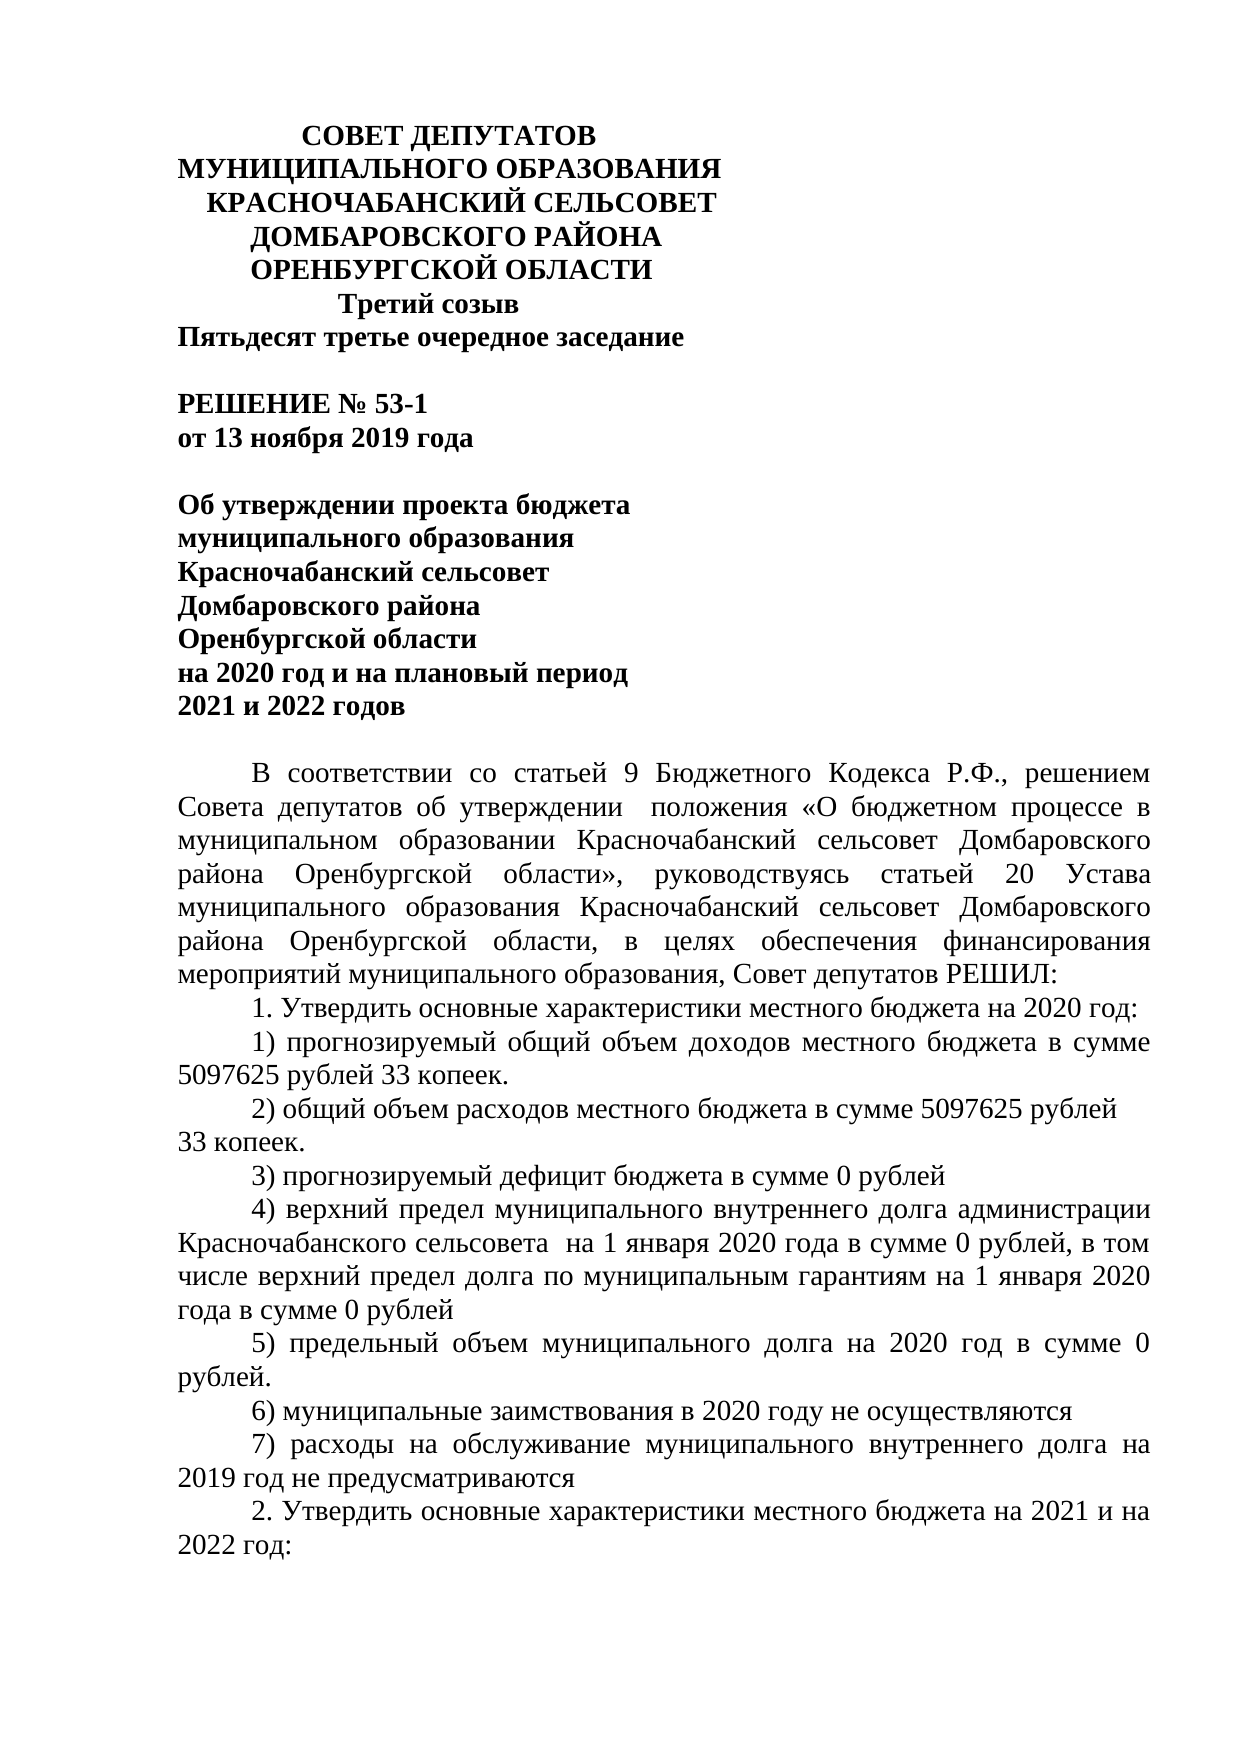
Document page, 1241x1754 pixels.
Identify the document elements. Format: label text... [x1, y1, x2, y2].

text 6) муниципальные заимствования в 2020 году не осуществляются [177, 1393, 1152, 1426]
text 1) прогнозируемый общий объем доходов местного бюджета в сумме 5097625 рублей 33 копеек. [177, 1024, 1152, 1091]
text муниципального образования [177, 521, 1152, 554]
text 2) общий объем расходов местного бюджета в сумме 5097625 рублей 33 копеек. [177, 1091, 1152, 1158]
text РЕШЕНИЕ № 53-1 [177, 386, 1152, 420]
text от 13 ноября 2019 года [177, 420, 1152, 453]
subtitle 1. Утвердить основные характеристики местного бюджета на 2020 год: [177, 990, 1152, 1024]
text 5) предельный объем муниципального долга на 2020 год в сумме 0 рублей. [177, 1326, 1152, 1393]
text Оренбургской области [177, 621, 1152, 655]
text 2021 и 2022 годов [177, 688, 1152, 722]
text СОВЕТ ДЕПУТАТОВ [177, 118, 1152, 152]
text ДОМБАРОВСКОГО РАЙОНА [177, 219, 1152, 252]
subtitle В соответствии со статьей 9 Бюджетного Кодекса Р.Ф., решением Совета депутатов об утверждении положения «О бюджетном процессе в муниципальном образовании Красночабанский сельсовет Домбаровского района Оренбургской области», руководствуясь статьей 20 Устава муниципального образования Красночабанский сельсовет Домбаровского района Оренбургской области, в целях обеспечения финансирования мероприятий муниципального образования, Совет депутатов РЕШИЛ: [177, 755, 1152, 990]
text Пятьдесят третье очередное заседание [177, 319, 1152, 353]
text Домбаровского района [177, 588, 1152, 621]
text Красночабанский сельсовет [177, 554, 1152, 588]
text 2. Утвердить основные характеристики местного бюджета на 2021 и на 2022 год: [177, 1493, 1152, 1560]
text 4) верхний предел муниципального внутреннего долга администрации Красночабанского сельсовета на 1 января 2020 года в сумме 0 рублей, в том числе верхний предел долга по муниципальным гарантиям на 1 января 2020 года в сумме 0 рублей [177, 1191, 1152, 1326]
text КРАСНОЧАБАНСКИЙ СЕЛЬСОВЕТ [177, 185, 1152, 219]
text ОРЕНБУРГСКОЙ ОБЛАСТИ [177, 252, 1152, 286]
text МУНИЦИПАЛЬНОГО ОБРАЗОВАНИЯ [177, 152, 1152, 185]
text 7) расходы на обслуживание муниципального внутреннего долга на 2019 год не предусматриваются [177, 1426, 1152, 1493]
text Об утверждении проекта бюджета [177, 487, 1152, 521]
text 3) прогнозируемый дефицит бюджета в сумме 0 рублей [177, 1158, 1152, 1191]
text Третий созыв [177, 286, 1152, 319]
text на 2020 год и на плановый период [177, 655, 1152, 688]
